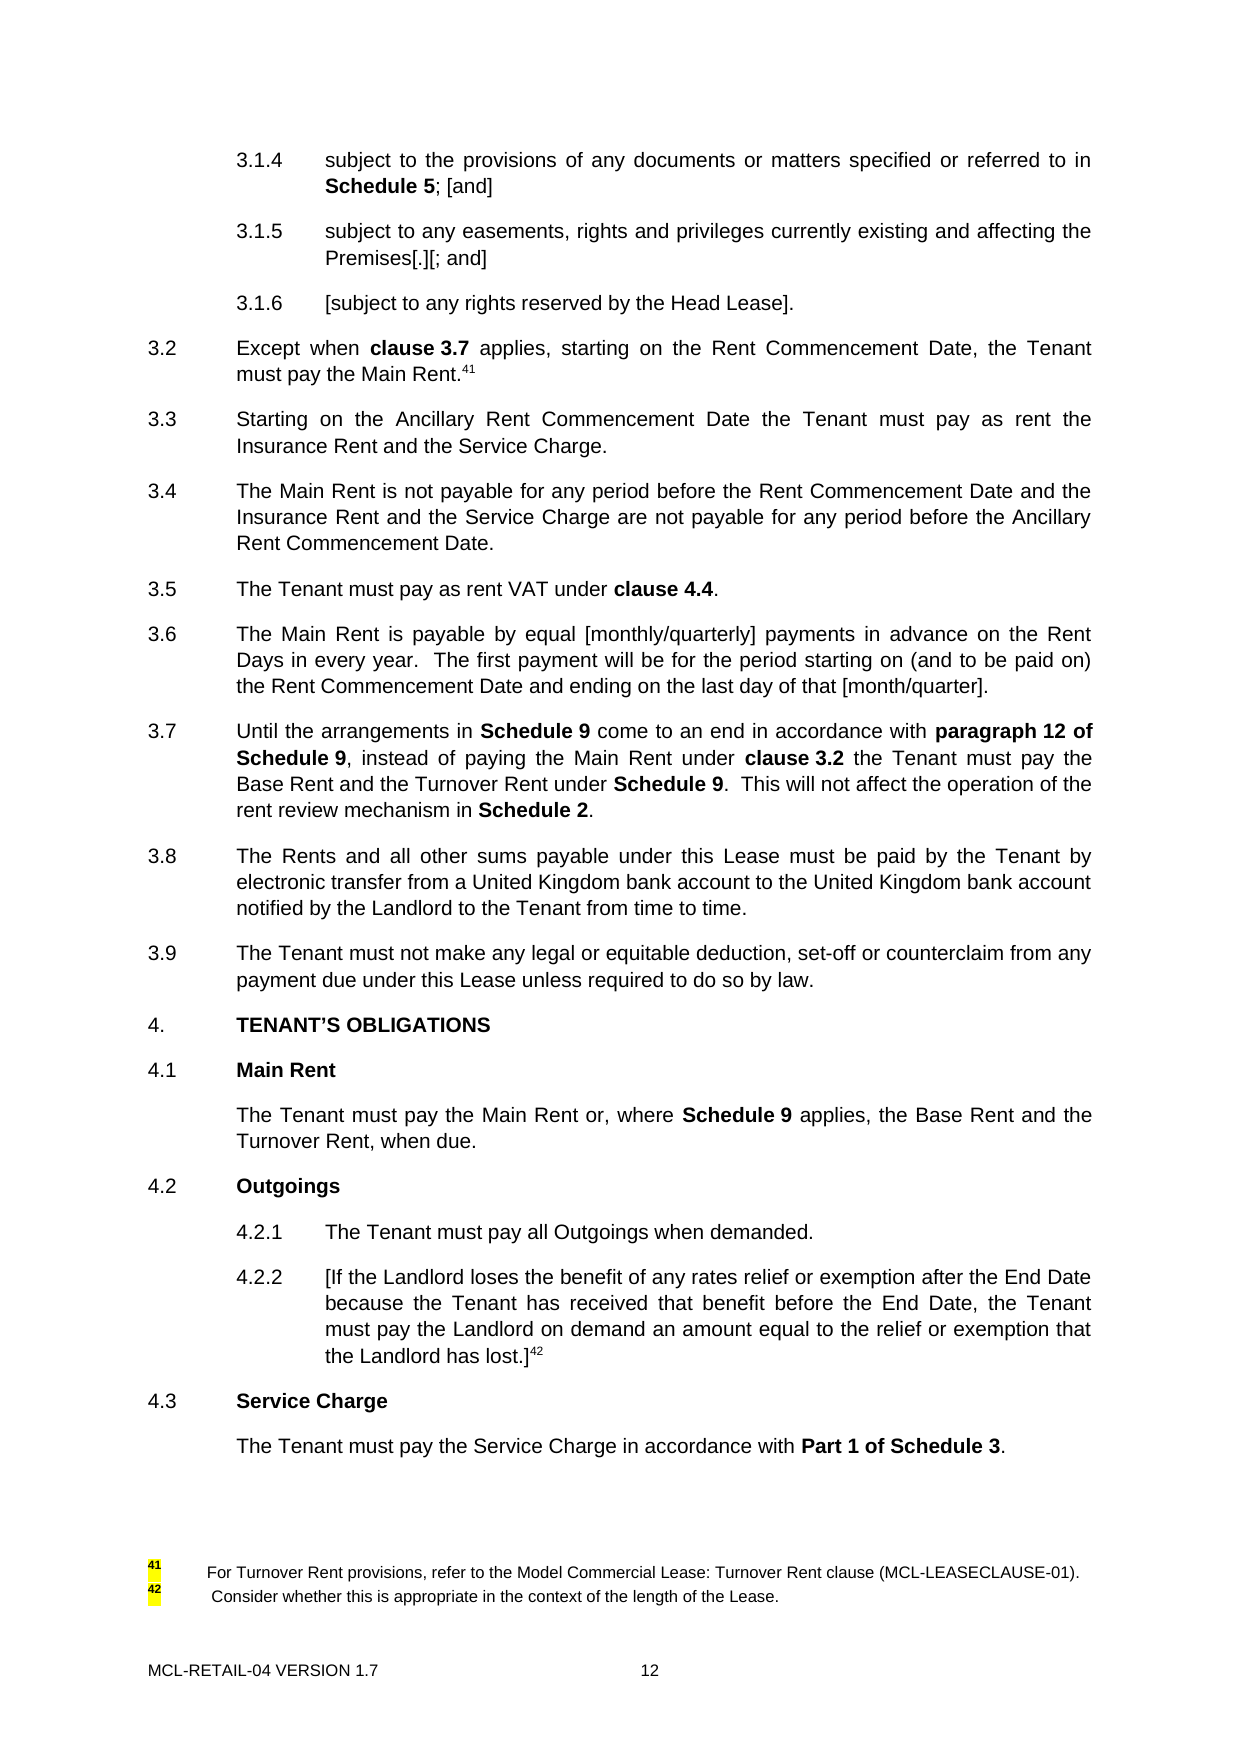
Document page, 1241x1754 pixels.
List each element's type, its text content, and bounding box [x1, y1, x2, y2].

subtitle subject to any easements, rights and privileges currently existing and affecting the Premises[.][; and] [236, 219, 1093, 269]
subtitle The Tenant must not make any legal or equitable deduction, set-off or counterclaim from any payment due under this Lease unless required to do so by law. [148, 941, 1093, 992]
subtitle Starting on the Ancillary Rent Commencement Date the Tenant must pay as rent the Insurance Rent and the Service Charge. [148, 407, 1093, 457]
text The Tenant must pay the Main Rent or, where Schedule 9 applies, the Base Rent and the Turnover Rent, when due. [236, 1103, 1093, 1153]
subtitle [If the Landlord loses the benefit of any rates relief or exemption after the End Date because the Tenant has received that benefit before the End Date, the Tenant must pay the Landlord on demand an amount equal to the relief or exemption that the Landlord has lost.] [236, 1264, 1093, 1368]
subtitle [subject to any rights reserved by the Head Lease]. [236, 291, 1093, 314]
subtitle The Tenant must pay as rent VAT under clause 4.4. [148, 576, 1093, 600]
subtitle The Main Rent is payable by equal [monthly/quarterly] payments in advance on the Rent Days in every year. The first payment will be for the period starting on (and to be paid on) the Rent Commencement Date and ending on the last day of that [month/quarter]. [148, 621, 1093, 698]
subtitle Outgoings [148, 1174, 1093, 1198]
subtitle Main Rent [148, 1058, 1093, 1082]
subtitle Except when clause 3.7 applies, starting on the Rent Commencement Date, the Tenant must pay the Main Rent. [148, 336, 1093, 386]
subtitle Until the arrangements in Schedule 9 come to an end in accordance with paragraph 12 of Schedule 9, instead of paying the Main Rent under clause 3.2 the Tenant must pay the Base Rent and the Turnover Rent under Schedule 9. This will not affect the operation of the rent review mechanism in Schedule 2. [148, 719, 1093, 822]
subtitle subject to the provisions of any documents or matters specified or referred to in Schedule 5; [and] [236, 148, 1093, 198]
subtitle The Tenant must pay all Outgoings when demanded. [236, 1219, 1093, 1243]
text The Tenant must pay the Service Charge in accordance with Part 1 of Schedule 3. [236, 1434, 1093, 1458]
subtitle The Main Rent is not payable for any period before the Rent Commencement Date and the Insurance Rent and the Service Charge are not payable for any period before the Ancillary Rent Commencement Date. [148, 478, 1093, 555]
subtitle The Rents and all other sums payable under this Lease must be paid by the Tenant by electronic transfer from a United Kingdom bank account to the United Kingdom bank account notified by the Landlord to the Tenant from time to time. [148, 843, 1093, 920]
subtitle TENANT’S OBLIGATIONS [148, 1013, 1093, 1037]
subtitle Service Charge [148, 1389, 1093, 1413]
